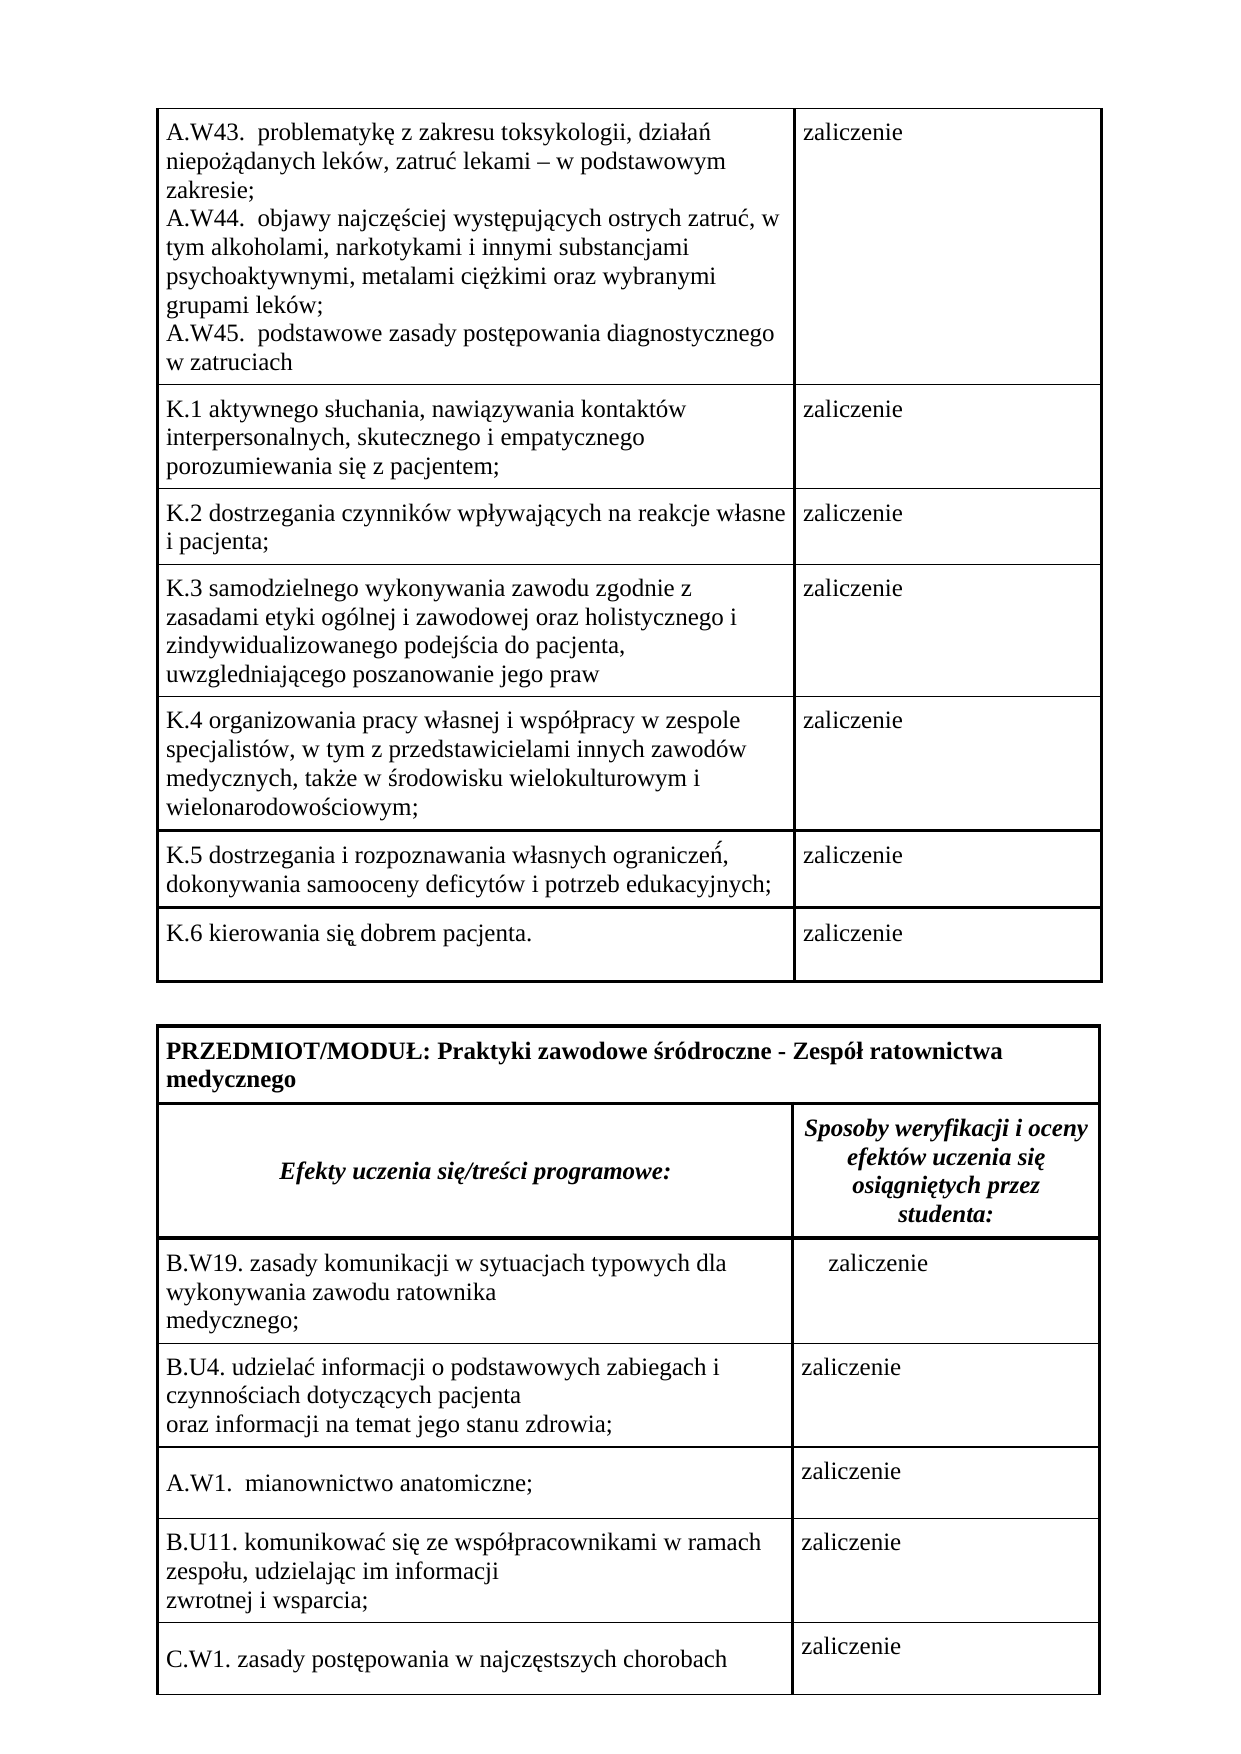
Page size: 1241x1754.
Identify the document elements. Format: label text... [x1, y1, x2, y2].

table_cell B.U4. udzielać informacji o podstawowych zabiegach i czynnościach dotyczących pacjenta oraz informacji na temat jego stanu zdrowia; [159, 1344, 791, 1446]
table_cell zaliczenie [796, 565, 1100, 696]
table_cell B.U11. komunikować się ze współpracownikami w ramach zespołu, udzielając im informacji zwrotnej i wsparcia; [159, 1519, 791, 1622]
table_cell K.3 samodzielnego wykonywania zawodu zgodnie z zasadami etyki ogólnej i zawodowej oraz holistycznego i zindywidualizowanego podejścia do pacjenta, uwzgledniającego poszanowanie jego praw [159, 565, 793, 696]
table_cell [159, 1623, 791, 1694]
table_cell K.4 organizowania pracy własnej i współpracy w zespole specjalistów, w tym z przedstawicielami innych zawodów medycznych, także w środowisku wielokulturowym i wielonarodowościowym; [159, 697, 793, 829]
table_cell K.5 dostrzegania i rozpoznawania własnych ograniczeń́, dokonywania samooceny deficytów i potrzeb edukacyjnych; [159, 832, 793, 906]
table_cell zaliczenie [796, 489, 1100, 563]
table_cell zaliczenie [796, 385, 1100, 488]
table_cell zaliczenie [796, 909, 1100, 980]
table_cell zaliczenie [794, 1448, 1098, 1518]
table_cell zaliczenie [794, 1240, 1098, 1342]
table_cell zaliczenie [794, 1623, 1098, 1694]
table_cell zaliczenie [794, 1519, 1098, 1622]
table_cell Sposoby weryfikacji i oceny efektów uczenia się osiągniętych przez studenta: [794, 1105, 1098, 1236]
table_cell zaliczenie [796, 109, 1100, 384]
table_cell zaliczenie [794, 1344, 1098, 1446]
table_cell K.1 aktywnego słuchania, nawiązywania kontaktów interpersonalnych, skutecznego i empatycznego porozumiewania się z pacjentem; [159, 385, 793, 488]
table_cell B.W19. zasady komunikacji w sytuacjach typowych dla wykonywania zawodu ratownika medycznego; [159, 1240, 791, 1342]
table_cell zaliczenie [796, 697, 1100, 829]
table_header PRZEDMIOT/MODUŁ: Praktyki zawodowe śródroczne - Zespół ratownictwa medycznego [159, 1028, 1098, 1102]
table_cell A.W1. mianownictwo anatomiczne; [159, 1448, 791, 1518]
table_cell A.W43. problematykę z zakresu toksykologii, działań niepożądanych leków, zatruć lekami – w podstawowym zakresie; A.W44. objawy najczęściej występujących ostrych zatruć, w tym alkoholami, narkotykami i innymi substancjami psychoaktywnymi, metalami ciężkimi oraz wybranymi grupami leków; A.W45. podstawowe zasady postępowania diagnostycznego w zatruciach [159, 109, 793, 384]
table_cell zaliczenie [796, 832, 1100, 906]
table_cell K.2 dostrzegania czynników wpływających na reakcje własne i pacjenta; [159, 489, 793, 563]
table_cell Efekty uczenia się/treści programowe: [159, 1105, 791, 1236]
table_cell K.6 kierowania się̨ dobrem pacjenta. [159, 909, 793, 980]
